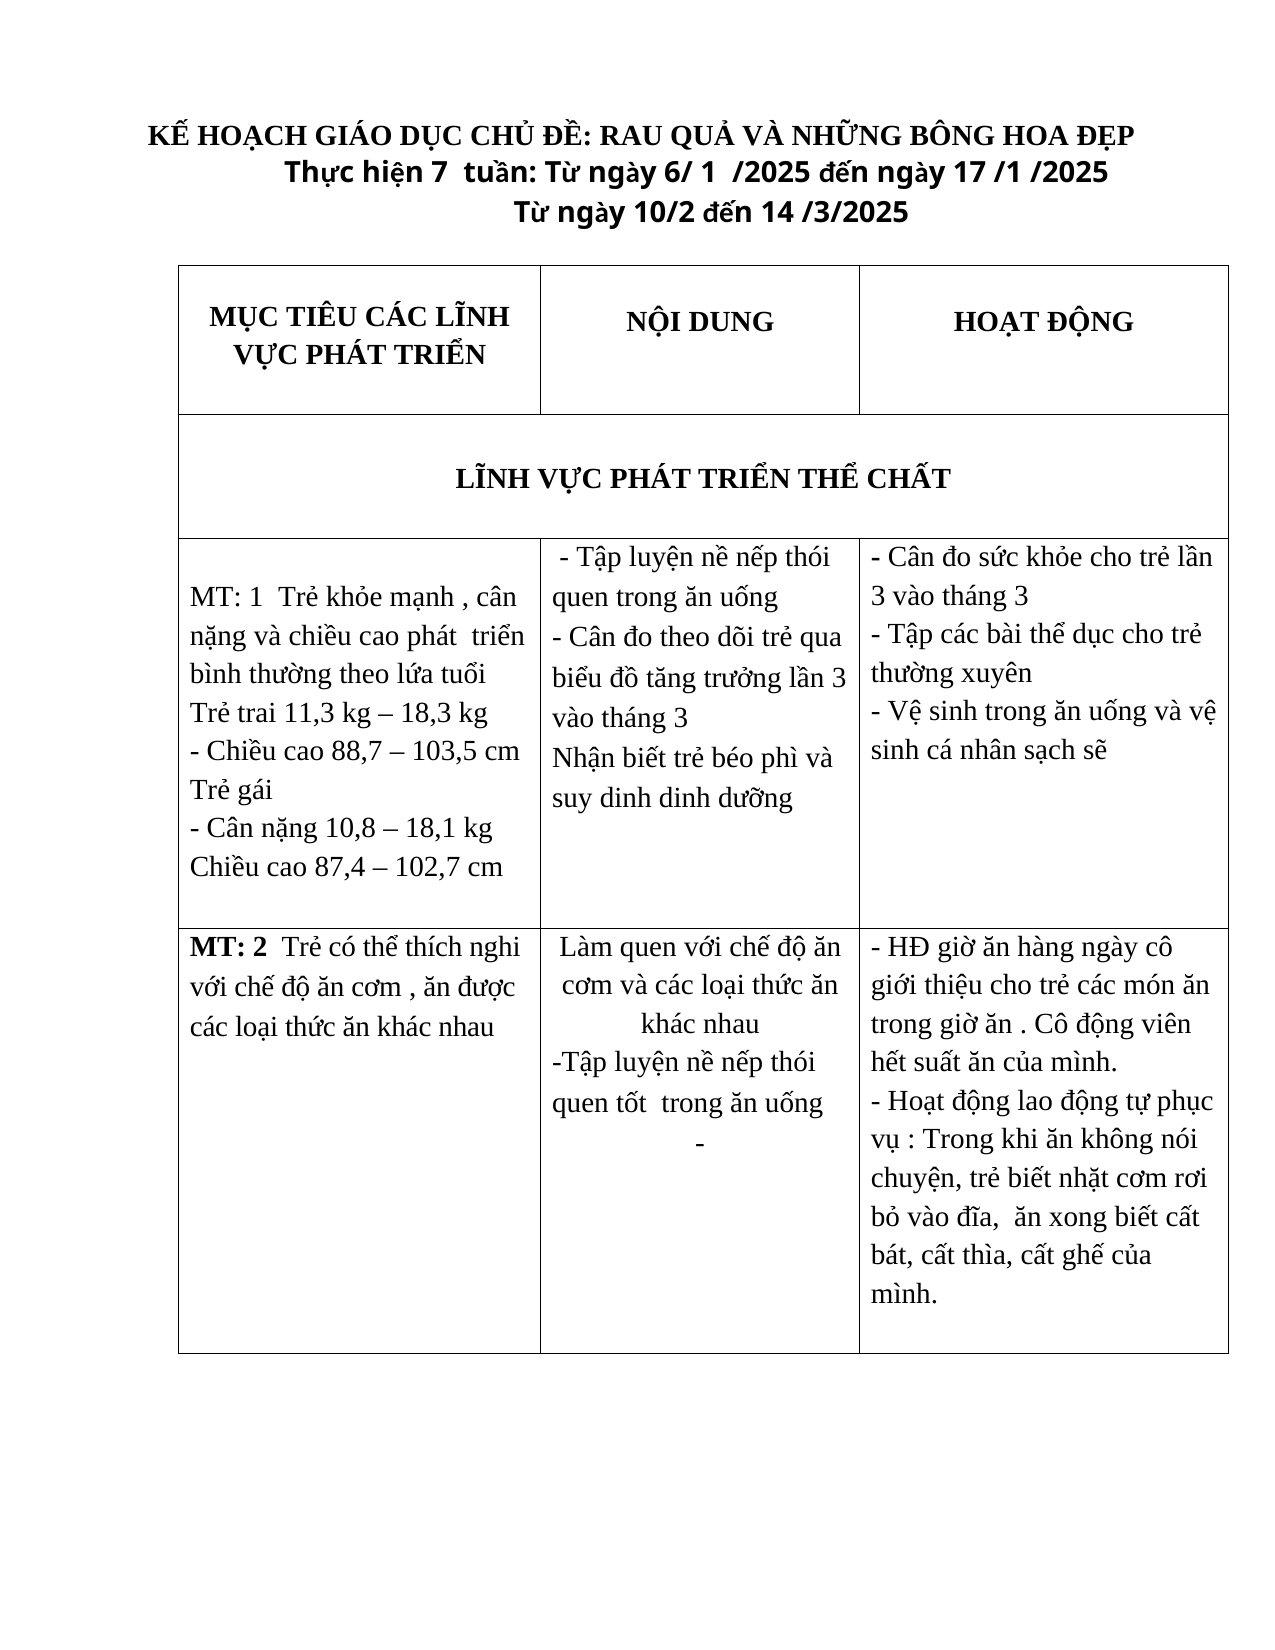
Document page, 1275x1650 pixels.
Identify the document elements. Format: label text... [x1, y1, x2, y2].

table_cell Làm quen với chế độ ăn cơm và các loại thức ăn khác nhau -Tập luyện nề nếp thói quen tốt trong ăn uống - [541, 929, 859, 1353]
table_cell MT: 1 Trẻ khỏe mạnh , cân nặng và chiều cao phát triển bình thường theo lứa tuổi Trẻ trai 11,3 kg – 18,3 kg - Chiều cao 88,7 – 103,5 cm Trẻ gái - Cân nặng 10,8 – 18,1 kg Chiều cao 87,4 – 102,7 cm [179, 539, 540, 928]
table_cell - Tập luyện nề nếp thói quen trong ăn uống - Cân đo theo dõi trẻ qua biểu đồ tăng trưởng lần 3 vào tháng 3 Nhận biết trẻ béo phì và suy dinh dinh dưỡng [541, 539, 859, 928]
text KẾ HOẠCH GIÁO DỤC CHỦ ĐỀ: RAU QUẢ VÀ NHỮNG BÔNG HOA ĐẸP [148, 118, 1186, 152]
table_header MỤC TIÊU CÁC LĨNH VỰC PHÁT TRIỂN [179, 266, 540, 414]
text Thực hiện 7 tuần: Từ ngày 6/ 1 /2025 đến ngày 17 /1 /2025 [148, 152, 1186, 191]
table_cell - Cân đo sức khỏe cho trẻ lần 3 vào tháng 3 - Tập các bài thể dục cho trẻ thường xuyên - Vệ sinh trong ăn uống và vệ sinh cá nhân sạch sẽ [860, 539, 1228, 928]
table_cell LĨNH VỰC PHÁT TRIỂN THỂ CHẤT [179, 415, 1228, 538]
table_cell MT: 2 Trẻ có thể thích nghi với chế độ ăn cơm , ăn được các loại thức ăn khác nhau [179, 929, 540, 1353]
text Từ ngày 10/2 đến 14 /3/2025 [148, 191, 1186, 231]
table_cell - HĐ giờ ăn hàng ngày cô giới thiệu cho trẻ các món ăn trong giờ ăn . Cô động viên hết suất ăn của mình. - Hoạt động lao động tự phục vụ : Trong khi ăn không nói chuyện, trẻ biết nhặt cơm rơi bỏ vào đĩa, ăn xong biết cất bát, cất thìa, cất ghế của mình. [860, 929, 1228, 1353]
table_header HOẠT ĐỘNG [860, 266, 1228, 414]
table_header NỘI DUNG [541, 266, 859, 414]
